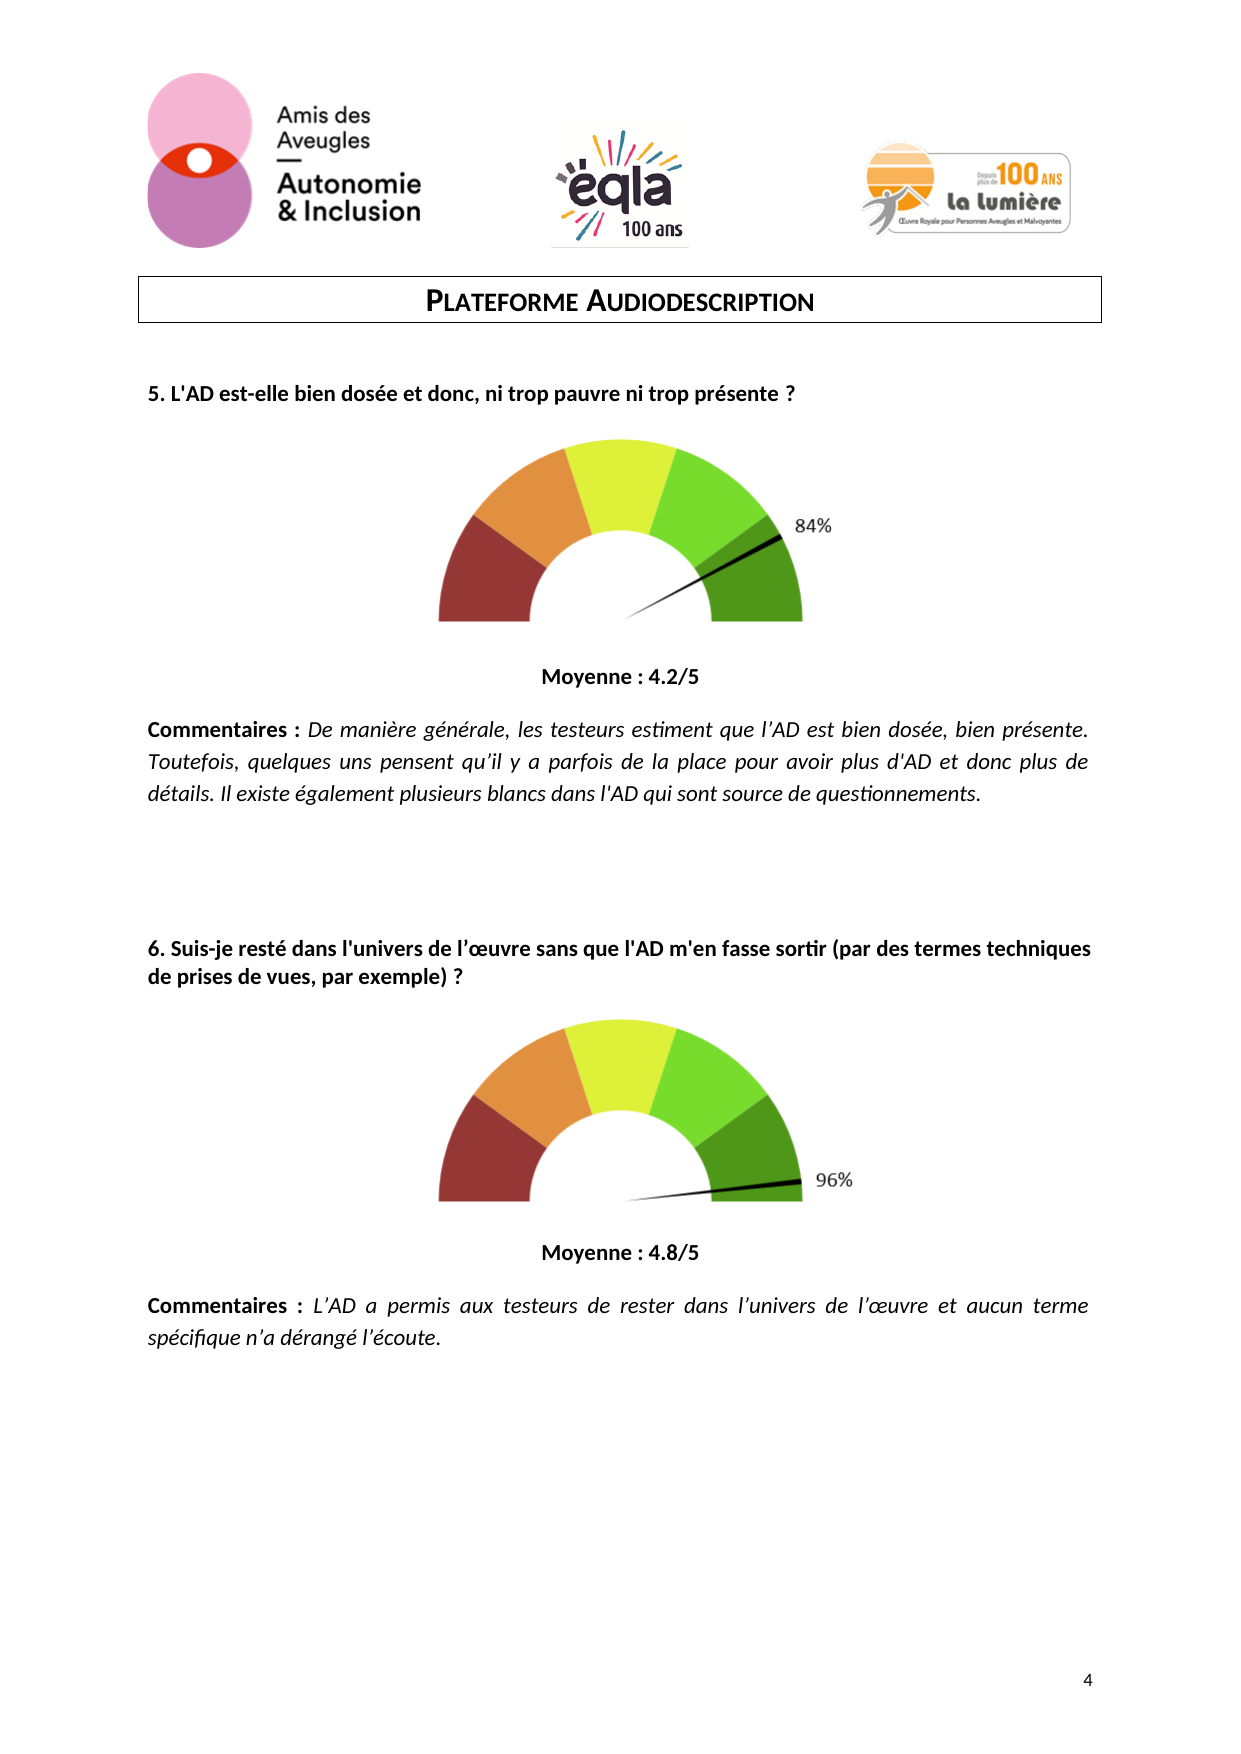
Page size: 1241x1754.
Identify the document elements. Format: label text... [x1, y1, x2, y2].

picture [260, 1011, 981, 1213]
text Commentaires : De manière générale, les testeurs estiment que l’AD est bien dosée, bien présente. Toutefois, quelques uns pensent qu’il y a parfois de la place pour avoir plus d'AD et donc plus de détails. Il existe également plusieurs blancs dans l'AD qui sont source de questionnements. [148, 715, 1092, 807]
text Moyenne : 4.2/5 [148, 662, 1092, 690]
picture [837, 131, 1093, 248]
picture [147, 73, 421, 248]
picture [551, 125, 690, 248]
text 6. Suis-je resté dans l'univers de l’œuvre sans que l'AD m'en fasse sortir (par des termes techniques de prises de vues, par exemple) ? [148, 934, 1092, 990]
text 5. L'AD est-elle bien dosée et donc, ni trop pauvre ni trop présente ? [148, 379, 1092, 407]
picture [260, 427, 981, 638]
text Commentaires : L’AD a permis aux testeurs de rester dans l’univers de l’œuvre et aucun terme spécifique n’a dérangé l’écoute. [148, 1291, 1092, 1351]
text Moyenne : 4.8/5 [148, 1238, 1092, 1266]
